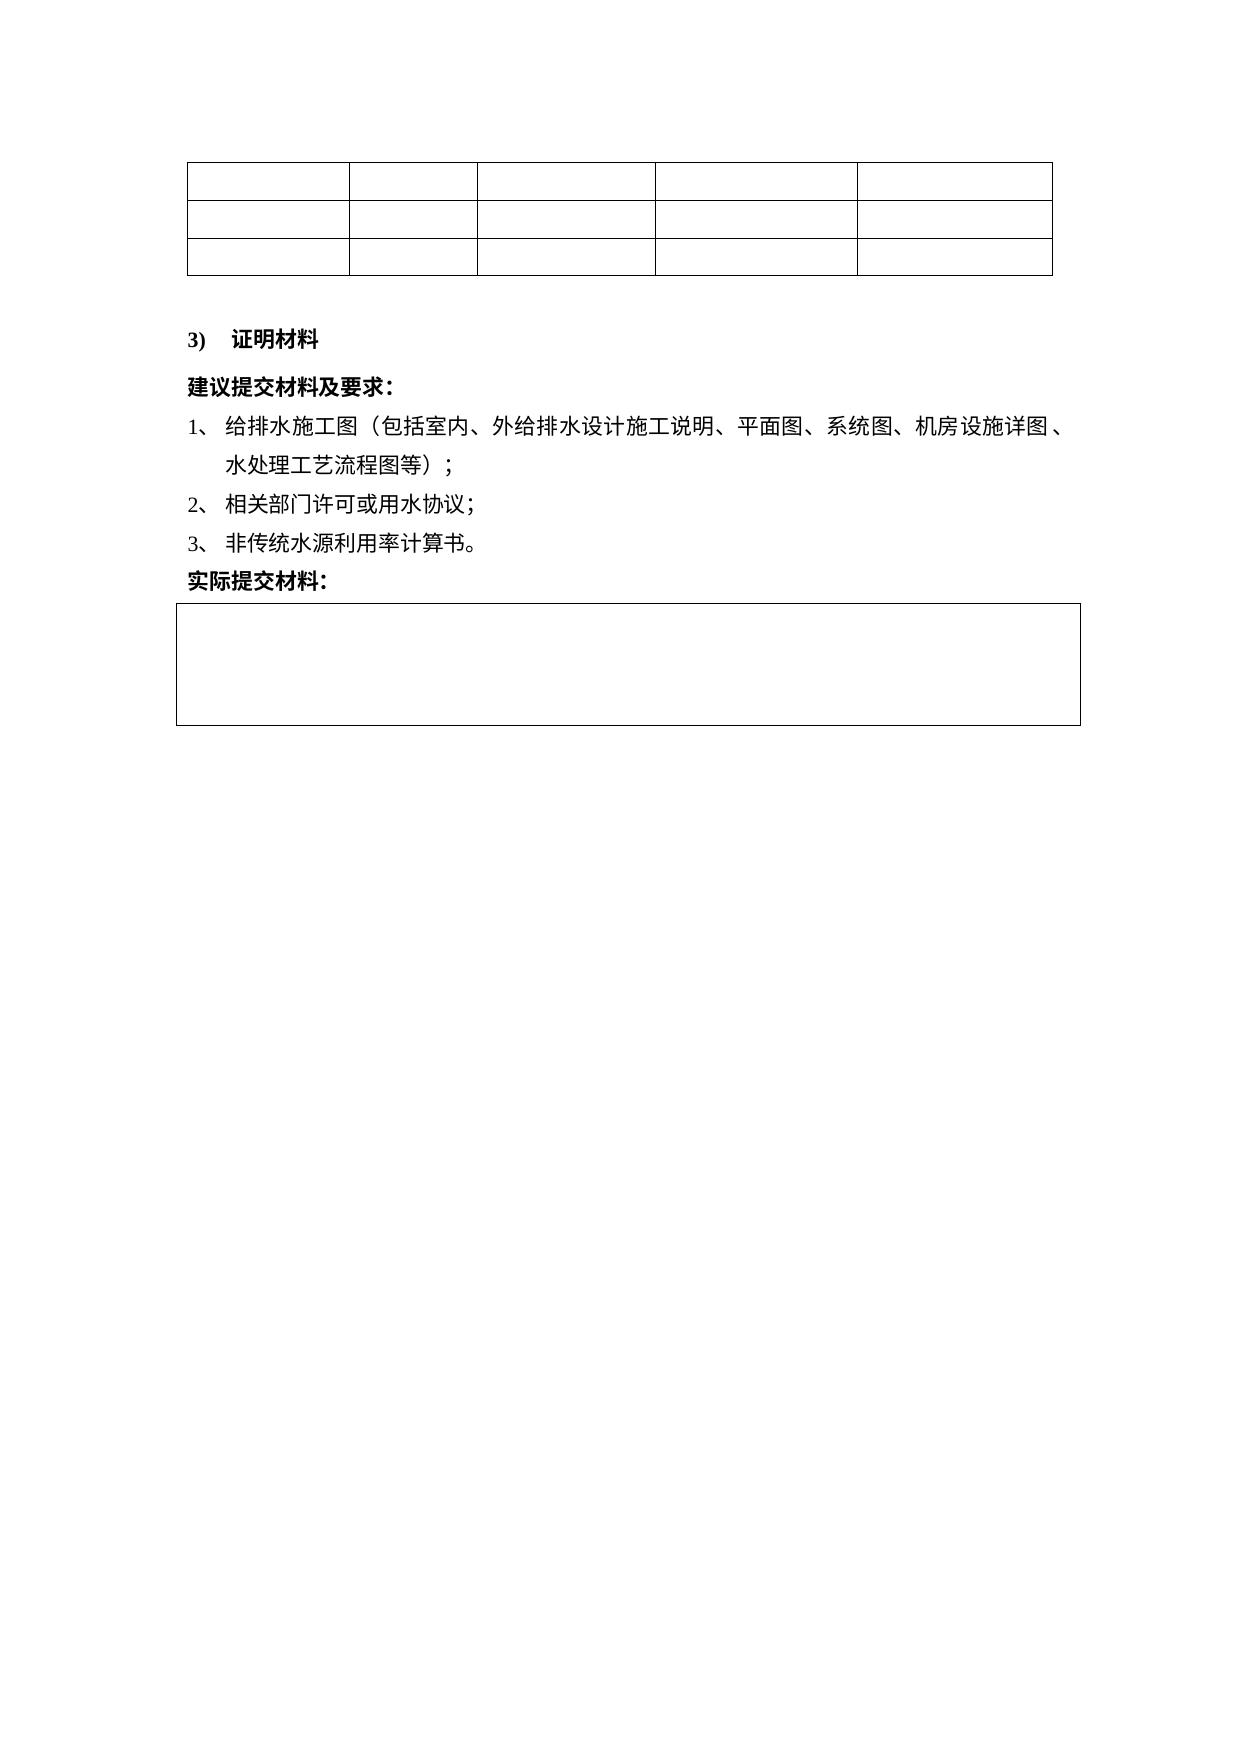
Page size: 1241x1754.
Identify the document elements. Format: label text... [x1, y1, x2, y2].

text 建议提交材料及要求： [187, 370, 1053, 402]
table_cell [656, 163, 857, 200]
table_cell [478, 201, 655, 238]
table_cell [350, 239, 477, 275]
table_cell [656, 201, 857, 238]
table_cell [858, 239, 1052, 275]
table_cell [858, 163, 1052, 200]
table_cell [188, 163, 349, 200]
table_cell [656, 239, 857, 275]
list 给排水施工图（包括室内、外给排水设计施工说明、平面图、系统图、机房设施详图、水处理工艺流程图等）； [187, 409, 1053, 480]
text 实际提交材料： [187, 564, 1053, 596]
table_cell [478, 163, 655, 200]
table_cell [188, 239, 349, 275]
table_cell [350, 163, 477, 200]
table_header [177, 604, 1080, 725]
table_cell [350, 201, 477, 238]
table_cell [478, 239, 655, 275]
list 非传统水源利用率计算书。 [187, 525, 1053, 558]
list 相关部门许可或用水协议； [187, 486, 1053, 519]
table_cell [188, 201, 349, 238]
table_cell [858, 201, 1052, 238]
list 证明材料 [187, 322, 1053, 354]
